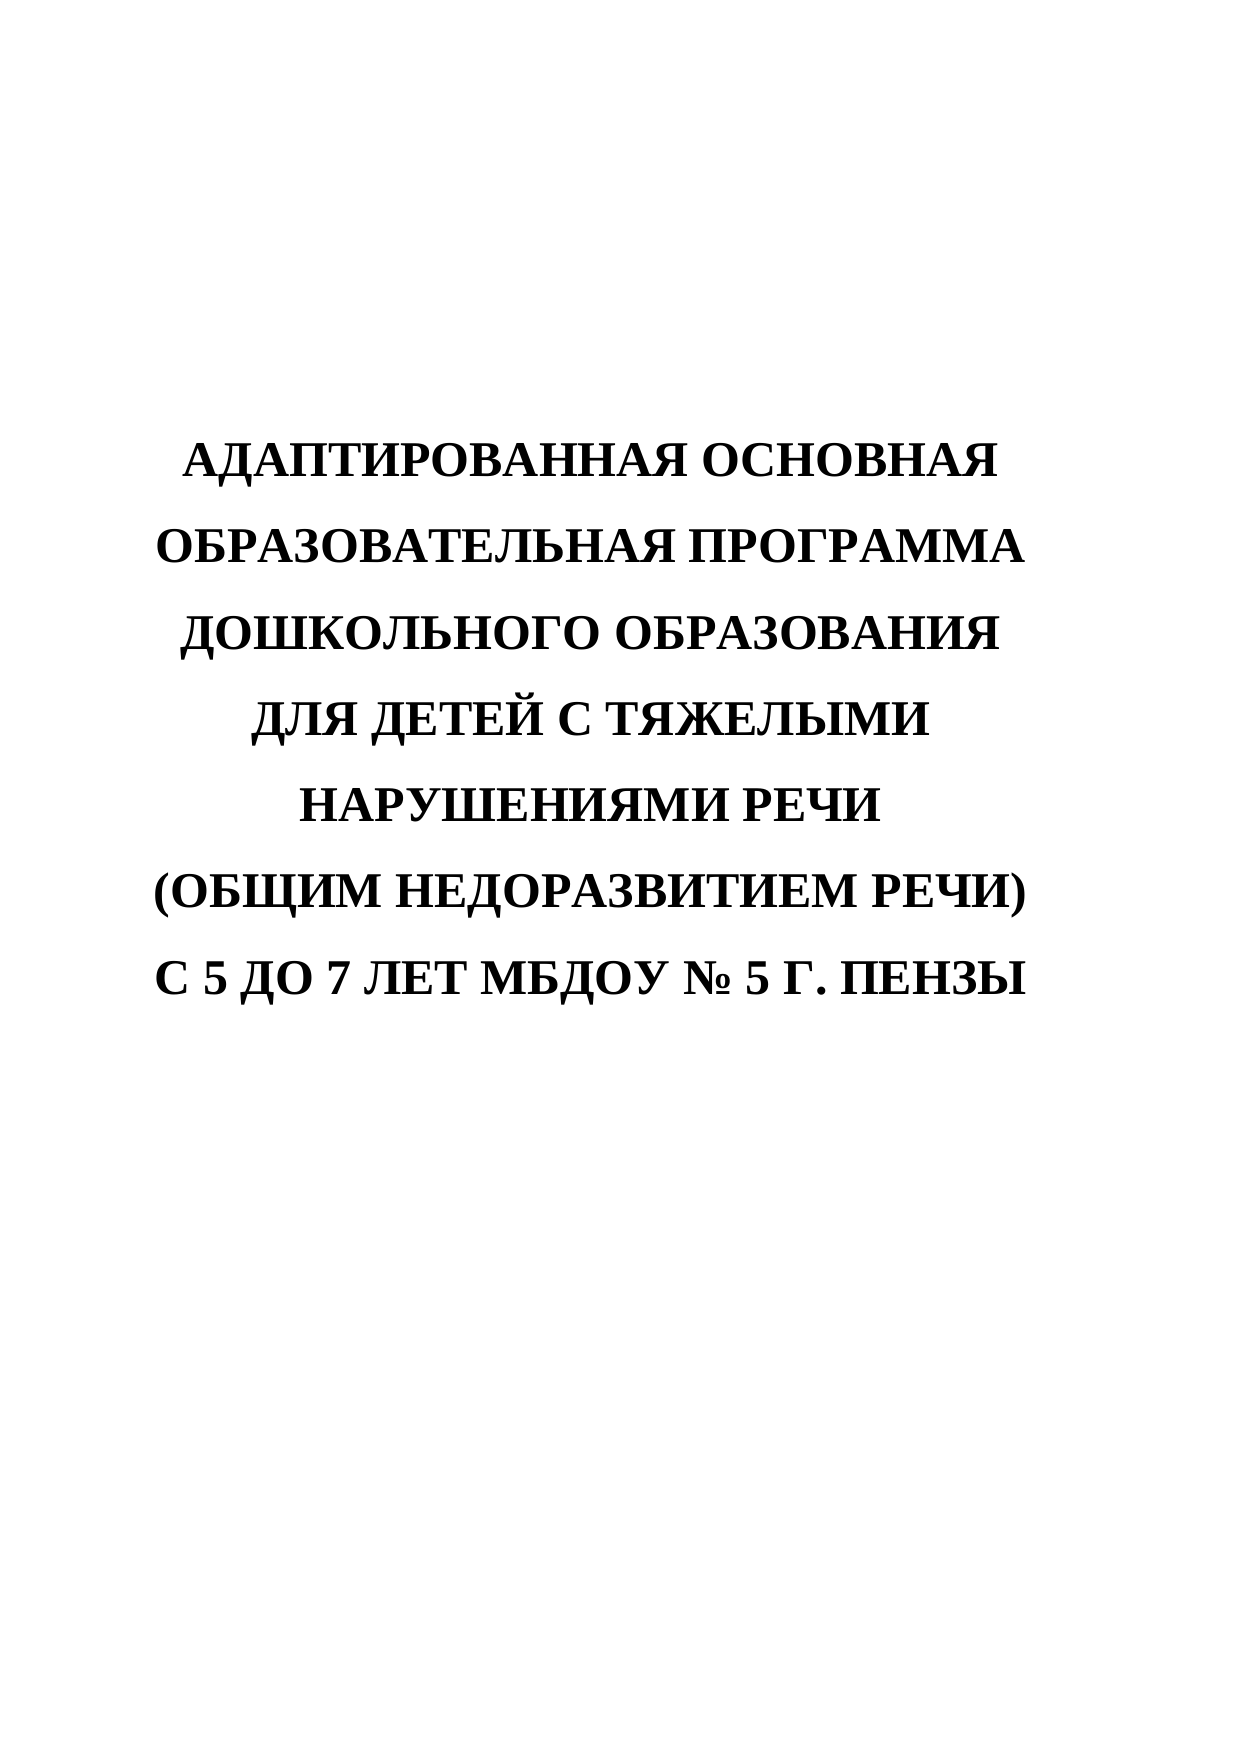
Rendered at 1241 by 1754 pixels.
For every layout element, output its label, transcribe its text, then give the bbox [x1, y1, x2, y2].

text С 5 ДО 7 ЛЕТ МБДОУ № 5 Г. ПЕНЗЫ [44, 947, 1137, 1005]
text ОБРАЗОВАТЕЛЬНАЯ ПРОГРАММА ДОШКОЛЬНОГО ОБРАЗОВАНИЯ [44, 516, 1137, 660]
text ДЛЯ ДЕТЕЙ С ТЯЖЕЛЫМИ НАРУШЕНИЯМИ РЕЧИ [44, 689, 1137, 832]
text АДАПТИРОВАННАЯ ОСНОВНАЯ [44, 430, 1137, 487]
text (ОБЩИМ НЕДОРАЗВИТИЕМ РЕЧИ) [44, 861, 1137, 919]
